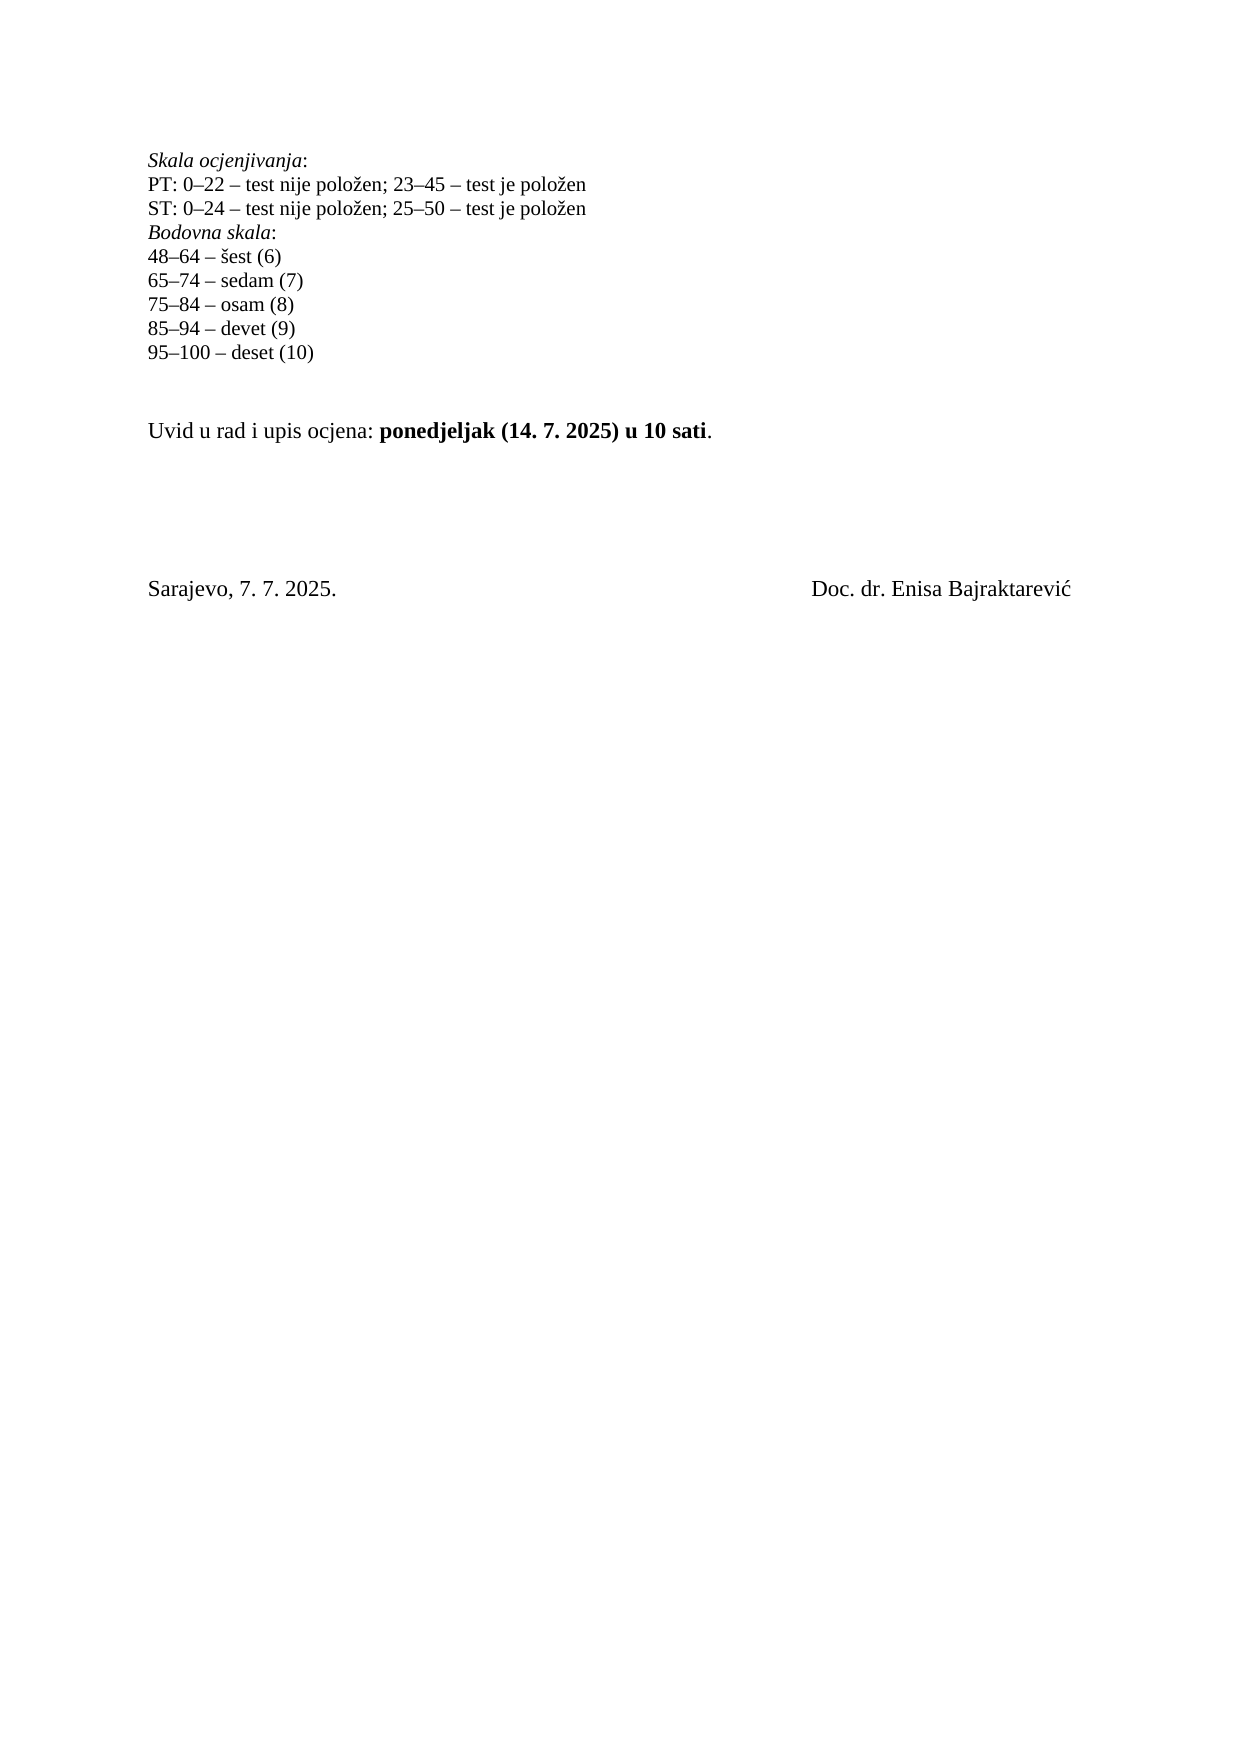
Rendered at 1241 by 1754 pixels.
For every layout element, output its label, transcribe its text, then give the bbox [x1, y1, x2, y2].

text Uvid u rad i upis ocjena: ponedjeljak (14. 7. 2025) u 10 sati. [148, 417, 1093, 443]
text ST: 0–24 – test nije položen; 25–50 – test je položen [148, 196, 1093, 220]
text Bodovna skala: [148, 220, 1093, 244]
text 48–64 – šest (6) [148, 244, 1093, 268]
text 85–94 – devet (9) [148, 316, 1093, 340]
text PT: 0–22 – test nije položen; 23–45 – test je položen [148, 172, 1093, 196]
text Sarajevo, 7. 7. 2025. Doc. dr. Enisa Bajraktarević [148, 575, 1093, 601]
text Skala ocjenjivanja: [148, 148, 1093, 172]
text 95–100 – deset (10) [148, 340, 1093, 364]
text 75–84 – osam (8) [148, 292, 1093, 316]
text 65–74 – sedam (7) [148, 268, 1093, 292]
